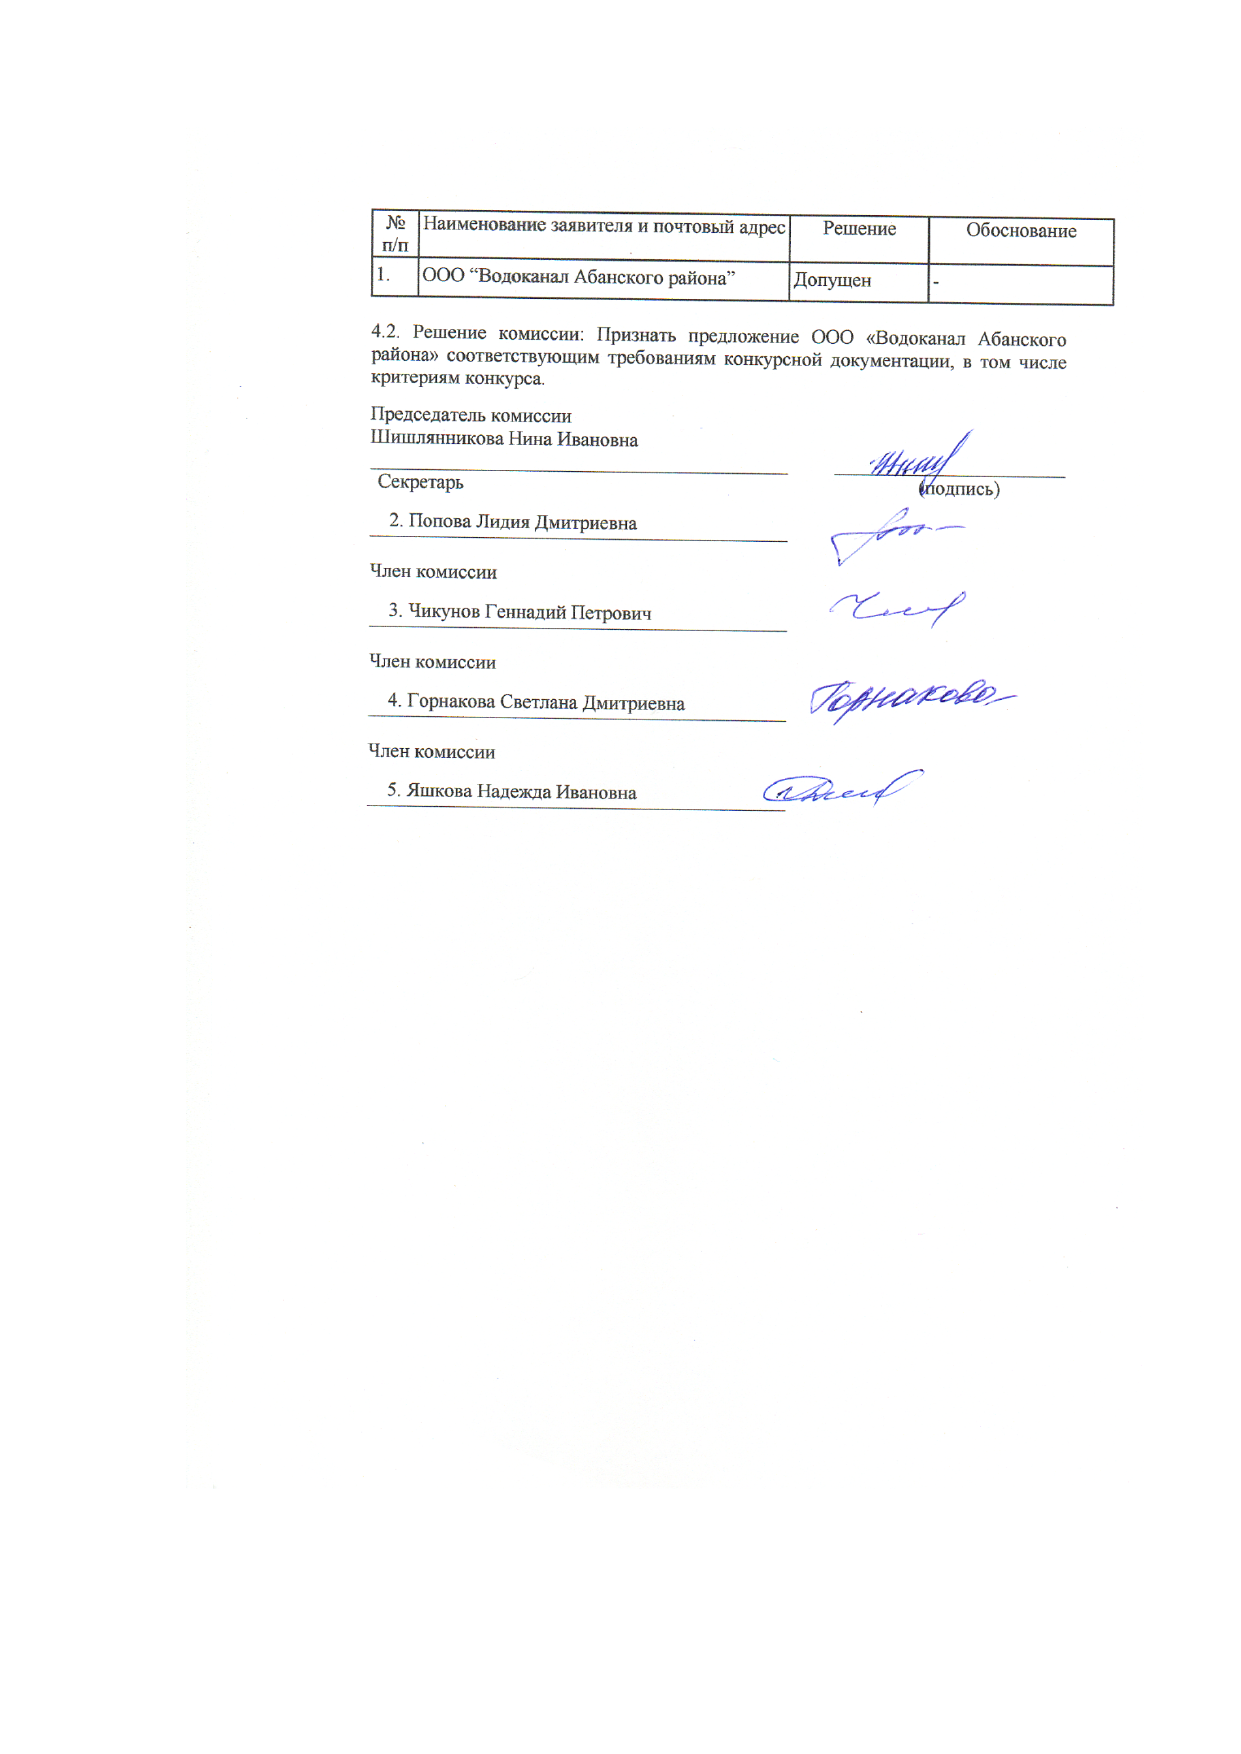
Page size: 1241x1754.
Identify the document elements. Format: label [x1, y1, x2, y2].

picture [177, 118, 1152, 1497]
